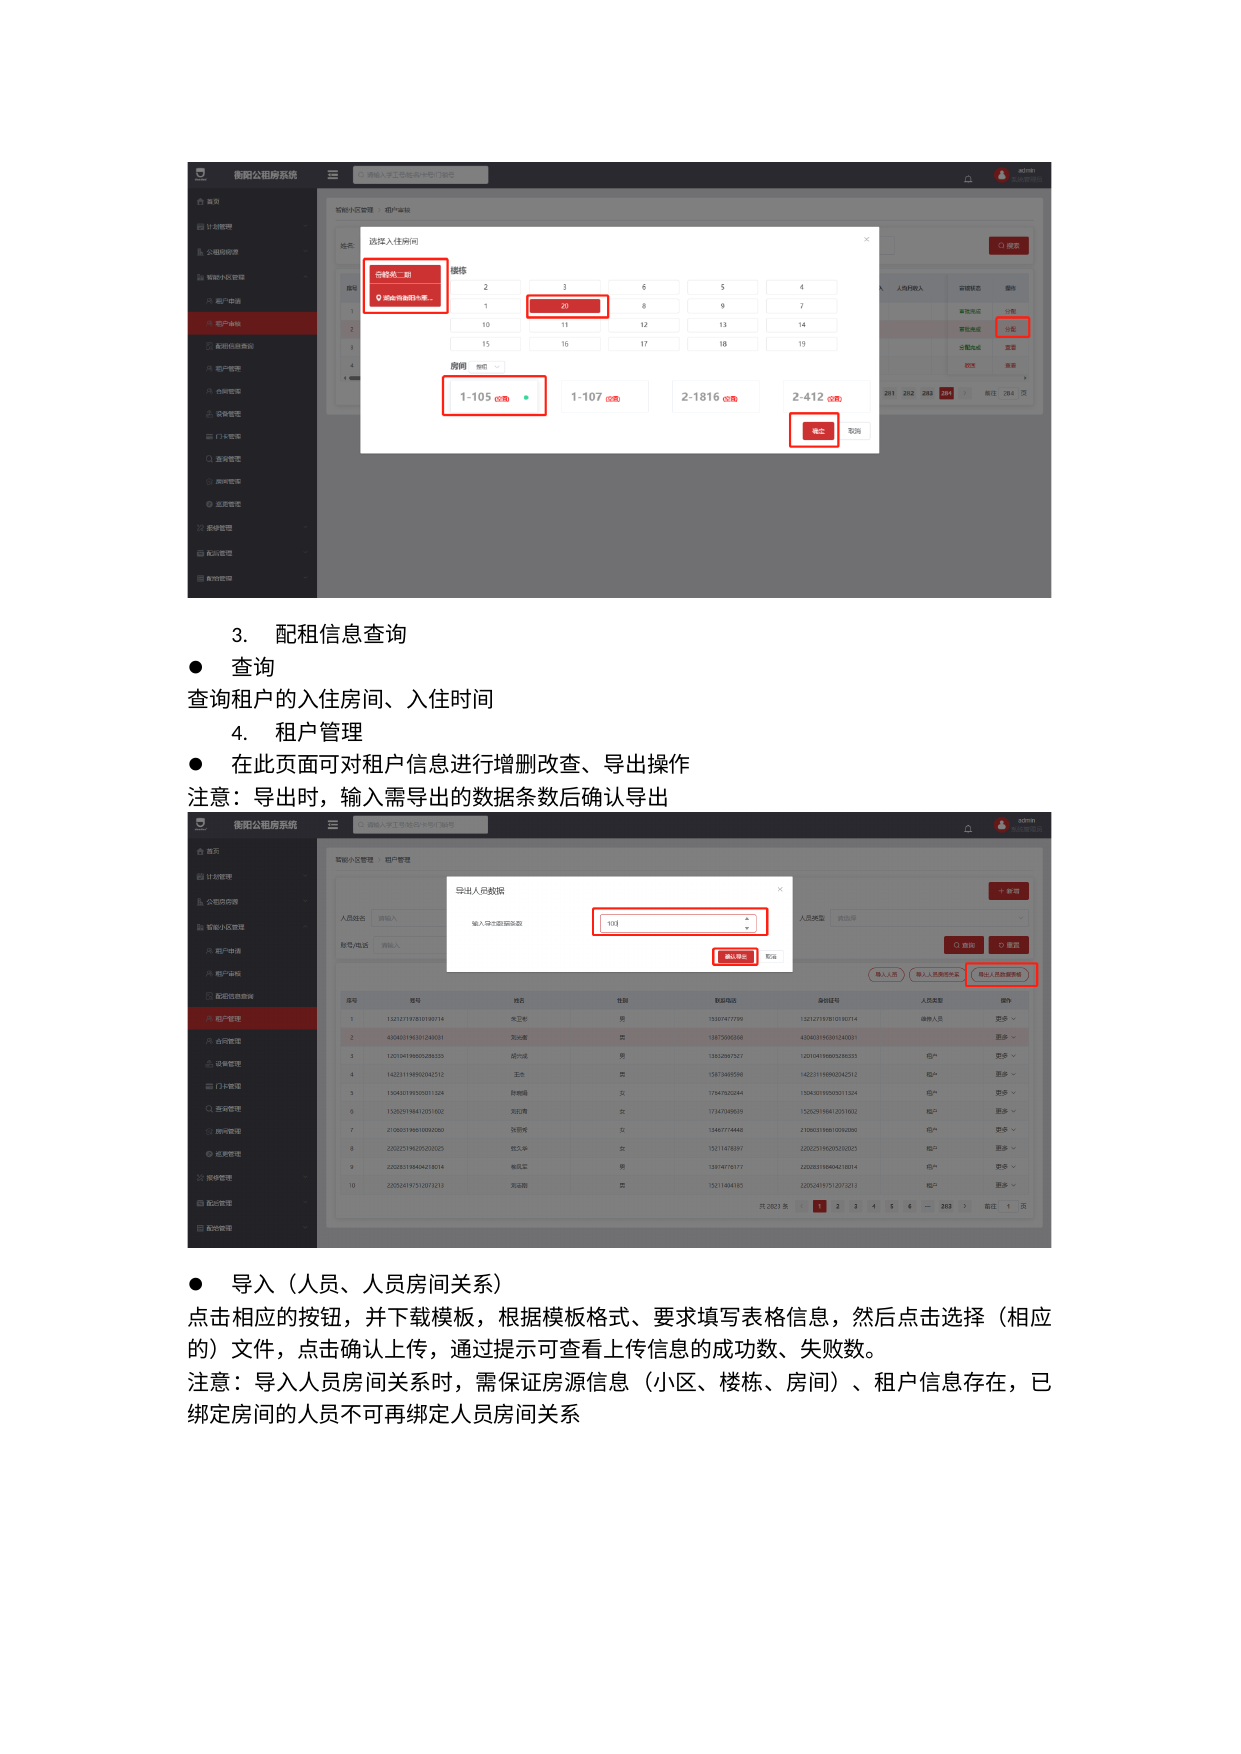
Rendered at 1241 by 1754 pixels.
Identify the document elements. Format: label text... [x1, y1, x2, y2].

list 注意：导入人员房间关系时，需保证房源信息（小区、楼栋、房间）、租户信息存在，已绑定房间的人员不可再绑定人员房间关系 [187, 1364, 1053, 1429]
picture [187, 162, 1052, 598]
list 在此页面可对租户信息进行增删改查、导出操作 [187, 747, 1053, 779]
picture [187, 812, 1052, 1248]
list 租户管理 [231, 714, 1053, 747]
list 查询租户的入住房间、入住时间 [187, 682, 1053, 714]
list 注意：导出时，输入需导出的数据条数后确认导出 [187, 779, 1053, 812]
list 点击相应的按钮，并下载模板，根据模板格式、要求填写表格信息，然后点击选择（相应的）文件，点击确认上传，通过提示可查看上传信息的成功数、失败数。 [187, 1299, 1053, 1364]
list 导入（人员、人员房间关系） [187, 1267, 1053, 1299]
list 配租信息查询 [231, 617, 1053, 649]
list 查询 [187, 649, 1053, 682]
